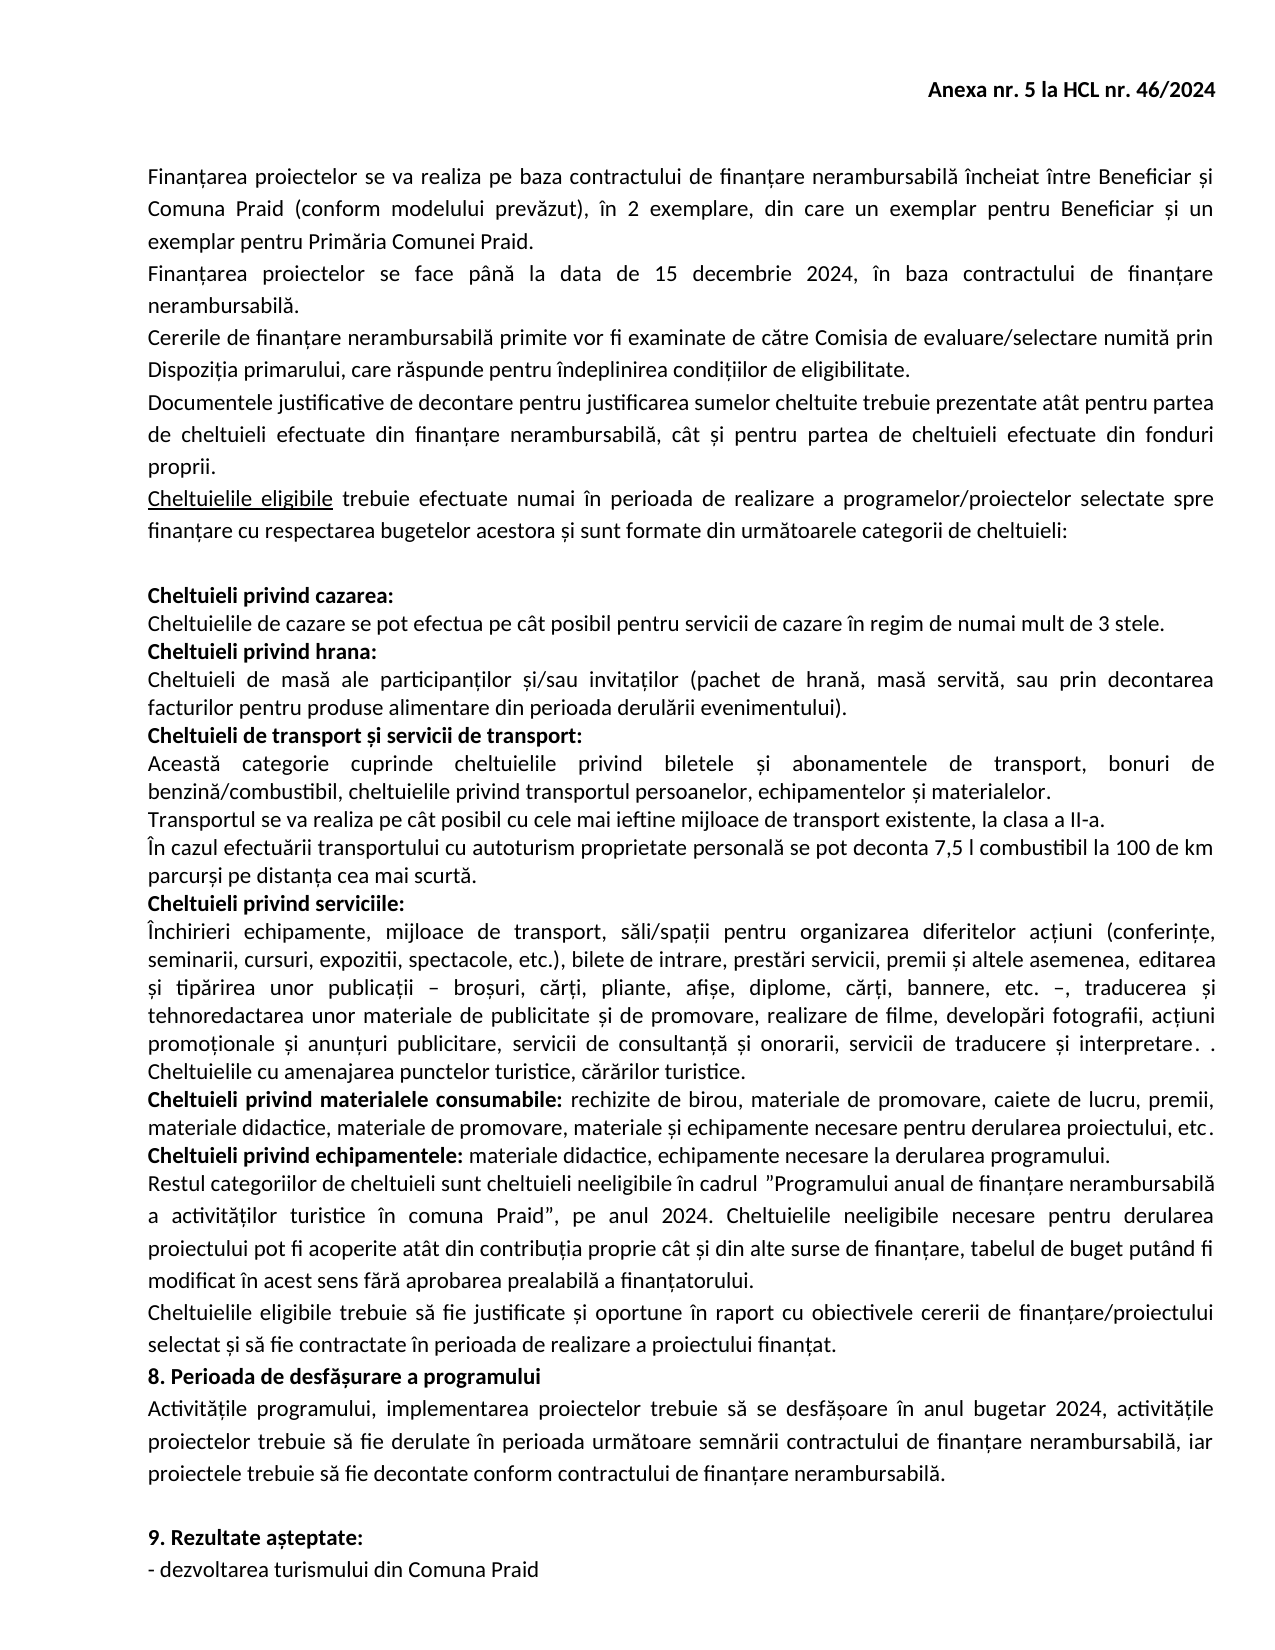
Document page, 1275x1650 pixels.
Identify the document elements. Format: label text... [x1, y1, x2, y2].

text Cheltuieli privind materialele consumabile: rechizite de birou, materiale de promovare, caiete de lucru, premii, materiale didactice, materiale de promovare, materiale și echipamente necesare pentru derularea proiectului, etc. [148, 1085, 1216, 1141]
text Activitățile programului, implementarea proiectelor trebuie să se desfășoare în anul bugetar 2024, activitățile proiectelor trebuie să fie derulate în perioada următoare semnării contractului de finanțare nerambursabilă, iar proiectele trebuie să fie decontate conform contractului de finanțare nerambursabilă. [148, 1394, 1216, 1487]
text Cheltuielile de cazare se pot efectua pe cât posibil pentru servicii de cazare în regim de numai mult de 3 stele. [148, 609, 1216, 637]
text Cheltuieli privind cazarea: [148, 581, 1216, 609]
text Finanțarea proiectelor se va realiza pe baza contractului de finanțare nerambursabilă încheiat între Beneficiar și Comuna Praid (conform modelului prevăzut), în 2 exemplare, din care un exemplar pentru Beneficiar și un exemplar pentru Primăria Comunei Praid. [148, 162, 1216, 255]
text Transportul se va realiza pe cât posibil cu cele mai ieftine mijloace de transport existente, la clasa a II-a. [148, 805, 1216, 833]
text Cheltuieli privind echipamentele: materiale didactice, echipamente necesare la derularea programului. [148, 1141, 1216, 1169]
text Cheltuieli privind hrana: [148, 637, 1216, 665]
text Închirieri echipamente, mijloace de transport, săli/spații pentru organizarea diferitelor acţiuni (conferinţe, seminarii, cursuri, expozitii, spectacole, etc.), bilete de intrare, prestări servicii, premii și altele asemenea, editarea şi tipărirea unor publicaţii – broşuri, cărți, pliante, afişe, diplome, cărți, bannere, etc. –, traducerea şi tehnoredactarea unor materiale de publicitate şi de promovare, realizare de filme, developări fotografii, acţiuni promoţionale şi anunțuri publicitare, servicii de consultanță și onorarii, servicii de traducere și interpretare. . Cheltuielile cu amenajarea punctelor turistice, cărărilor turistice. [148, 917, 1216, 1085]
text În cazul efectuării transportului cu autoturism proprietate personală se pot deconta 7,5 l combustibil la 100 de km parcurşi pe distanţa cea mai scurtă. [148, 833, 1216, 889]
text Cheltuielile eligibile trebuie să fie justificate și oportune în raport cu obiectivele cererii de finanțare/proiectului selectat și să fie contractate în perioada de realizare a proiectului finanțat. [148, 1298, 1216, 1358]
text Cheltuielile eligibile trebuie efectuate numai în perioada de realizare a programelor/proiectelor selectate spre finanțare cu respectarea bugetelor acestora și sunt formate din următoarele categorii de cheltuieli: [148, 484, 1216, 544]
text Cheltuieli privind serviciile: [148, 889, 1216, 917]
text - dezvoltarea turismului din Comuna Praid [148, 1556, 1216, 1583]
text Finanțarea proiectelor se face până la data de 15 decembrie 2024, în baza contractului de finanțare nerambursabilă. [148, 259, 1216, 319]
text Această categorie cuprinde cheltuielile privind biletele şi abonamentele de transport, bonuri de benzină/combustibil, cheltuielile privind transportul persoanelor, echipamentelor şi materialelor. [148, 749, 1216, 805]
text Cererile de finanțare nerambursabilă primite vor fi examinate de către Comisia de evaluare/selectare numită prin Dispoziția primarului, care răspunde pentru îndeplinirea condițiilor de eligibilitate. [148, 323, 1216, 383]
text Restul categoriilor de cheltuieli sunt cheltuieli neeligibile în cadrul ”Programului anual de finanțare nerambursabilă a activităților turistice în comuna Praid”, pe anul 2024. Cheltuielile neeligibile necesare pentru derularea proiectului pot fi acoperite atât din contribuția proprie cât și din alte surse de finanțare, tabelul de buget putând fi modificat în acest sens fără aprobarea prealabilă a finanțatorului. [148, 1169, 1216, 1294]
text Documentele justificative de decontare pentru justificarea sumelor cheltuite trebuie prezentate atât pentru partea de cheltuieli efectuate din finanțare nerambursabilă, cât și pentru partea de cheltuieli efectuate din fonduri proprii. [148, 388, 1216, 480]
text Cheltuieli de masă ale participanților și/sau invitaților (pachet de hrană, masă servită, sau prin decontarea facturilor pentru produse alimentare din perioada derulării evenimentului). [148, 665, 1216, 721]
text Cheltuieli de transport şi servicii de transport: [148, 721, 1216, 749]
text 8. Perioada de desfășurare a programului [148, 1362, 1216, 1390]
text 9. Rezultate așteptate: [148, 1523, 1216, 1551]
